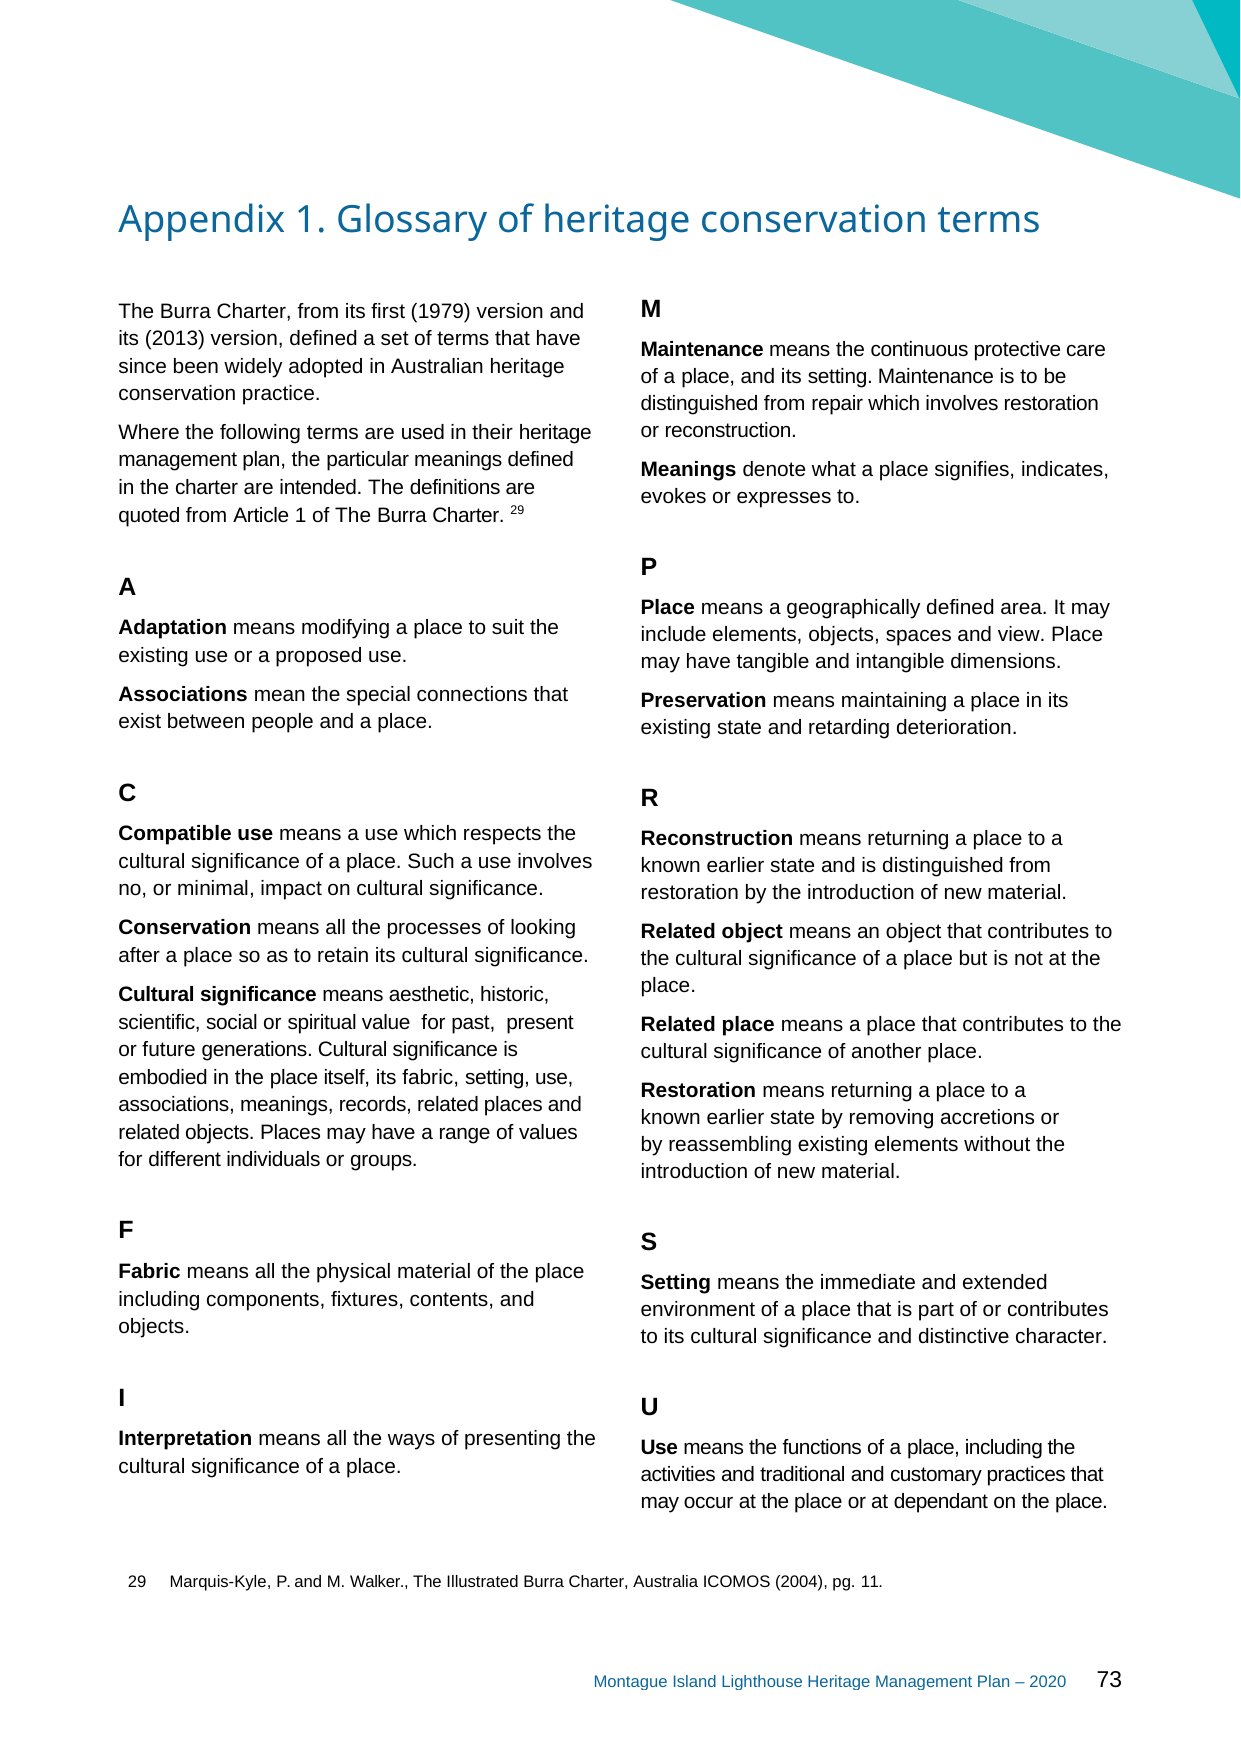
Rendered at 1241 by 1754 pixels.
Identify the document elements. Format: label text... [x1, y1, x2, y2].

text Use means the functions of a place, including the activities and traditional and customary practices that may occur at the place or at dependant on the place. [640, 1434, 1118, 1512]
text U [640, 1392, 1136, 1420]
text Place means a geographically defined area. It may include elements, objects, spaces and view. Place may have tangible and intangible dimensions. [640, 595, 1118, 673]
text Cultural significance means aesthetic, historic, scientific, social or spiritual value for past, present or future generations. Cultural significance is embodied in the place itself, its fabric, setting, use, associations, meanings, records, related places and related objects. Places may have a range of values for different individuals or groups. [118, 982, 596, 1171]
text cultural significance of a place. [118, 1454, 600, 1478]
text Setting means the immediate and extended environment of a place that is part of or contributes to its cultural significance and distinctive character. [640, 1269, 1118, 1347]
text after a place so as to retain its cultural significance. [118, 943, 600, 967]
text Adaptation means modifying a place to suit the existing use or a proposed use. [118, 615, 600, 666]
text C [118, 778, 600, 806]
text Fabric means all the physical material of the place including components, fixtures, contents, and objects. [118, 1259, 600, 1338]
text evokes or expresses to. [640, 484, 1136, 508]
text Associations mean the special connections that exist between people and a place. [118, 681, 600, 733]
text Where the following terms are used in their heritage management plan, the particular meanings defined in the charter are intended. The definitions are quoted from Article 1 of The Burra Charter. 29 [118, 420, 593, 527]
text R [640, 783, 1136, 812]
text A [118, 571, 600, 600]
text F [118, 1216, 600, 1244]
text Conservation means all the processes of looking [118, 915, 600, 939]
text Preservation means maintaining a place in its existing state and retarding deterioration. [640, 688, 1107, 739]
text S [640, 1227, 1136, 1256]
text Meanings denote what a place signifies, indicates, [640, 457, 1136, 481]
text M [640, 294, 1136, 323]
text P [640, 552, 1136, 581]
text Compatible use means a use which respects the cultural significance of a place. Such a use involves no, or minimal, impact on cultural significance. [118, 821, 600, 900]
text Related object means an object that contributes to the cultural significance of a place but is not at the place. [640, 919, 1118, 997]
text Maintenance means the continuous protective care of a place, and its setting. Maintenance is to be distinguished from repair which involves restoration or reconstruction. [640, 337, 1115, 442]
text The Burra Charter, from its first (1979) version and its (2013) version, defined a set of terms that have since been widely adopted in Australian heritage conservation practice. [118, 298, 600, 405]
text cultural significance of another place. [640, 1039, 1136, 1063]
text Interpretation means all the ways of presenting the [118, 1426, 600, 1450]
text Related place means a place that contributes to the [640, 1012, 1136, 1036]
subtitle Appendix 1. Glossary of heritage conservation terms [118, 198, 1136, 241]
text Reconstruction means returning a place to a known earlier state and is distinguished from restoration by the introduction of new material. [640, 826, 1107, 904]
text I [118, 1383, 600, 1411]
text Restoration means returning a place to a known earlier state by removing accretions or by reassembling existing elements without the introduction of new material. [640, 1078, 1067, 1183]
text 29 Marquis-Kyle, P. and M. Walker., The Illustrated Burra Charter, Australia ICOMOS (2004), pg. 11. [128, 1572, 1136, 1591]
